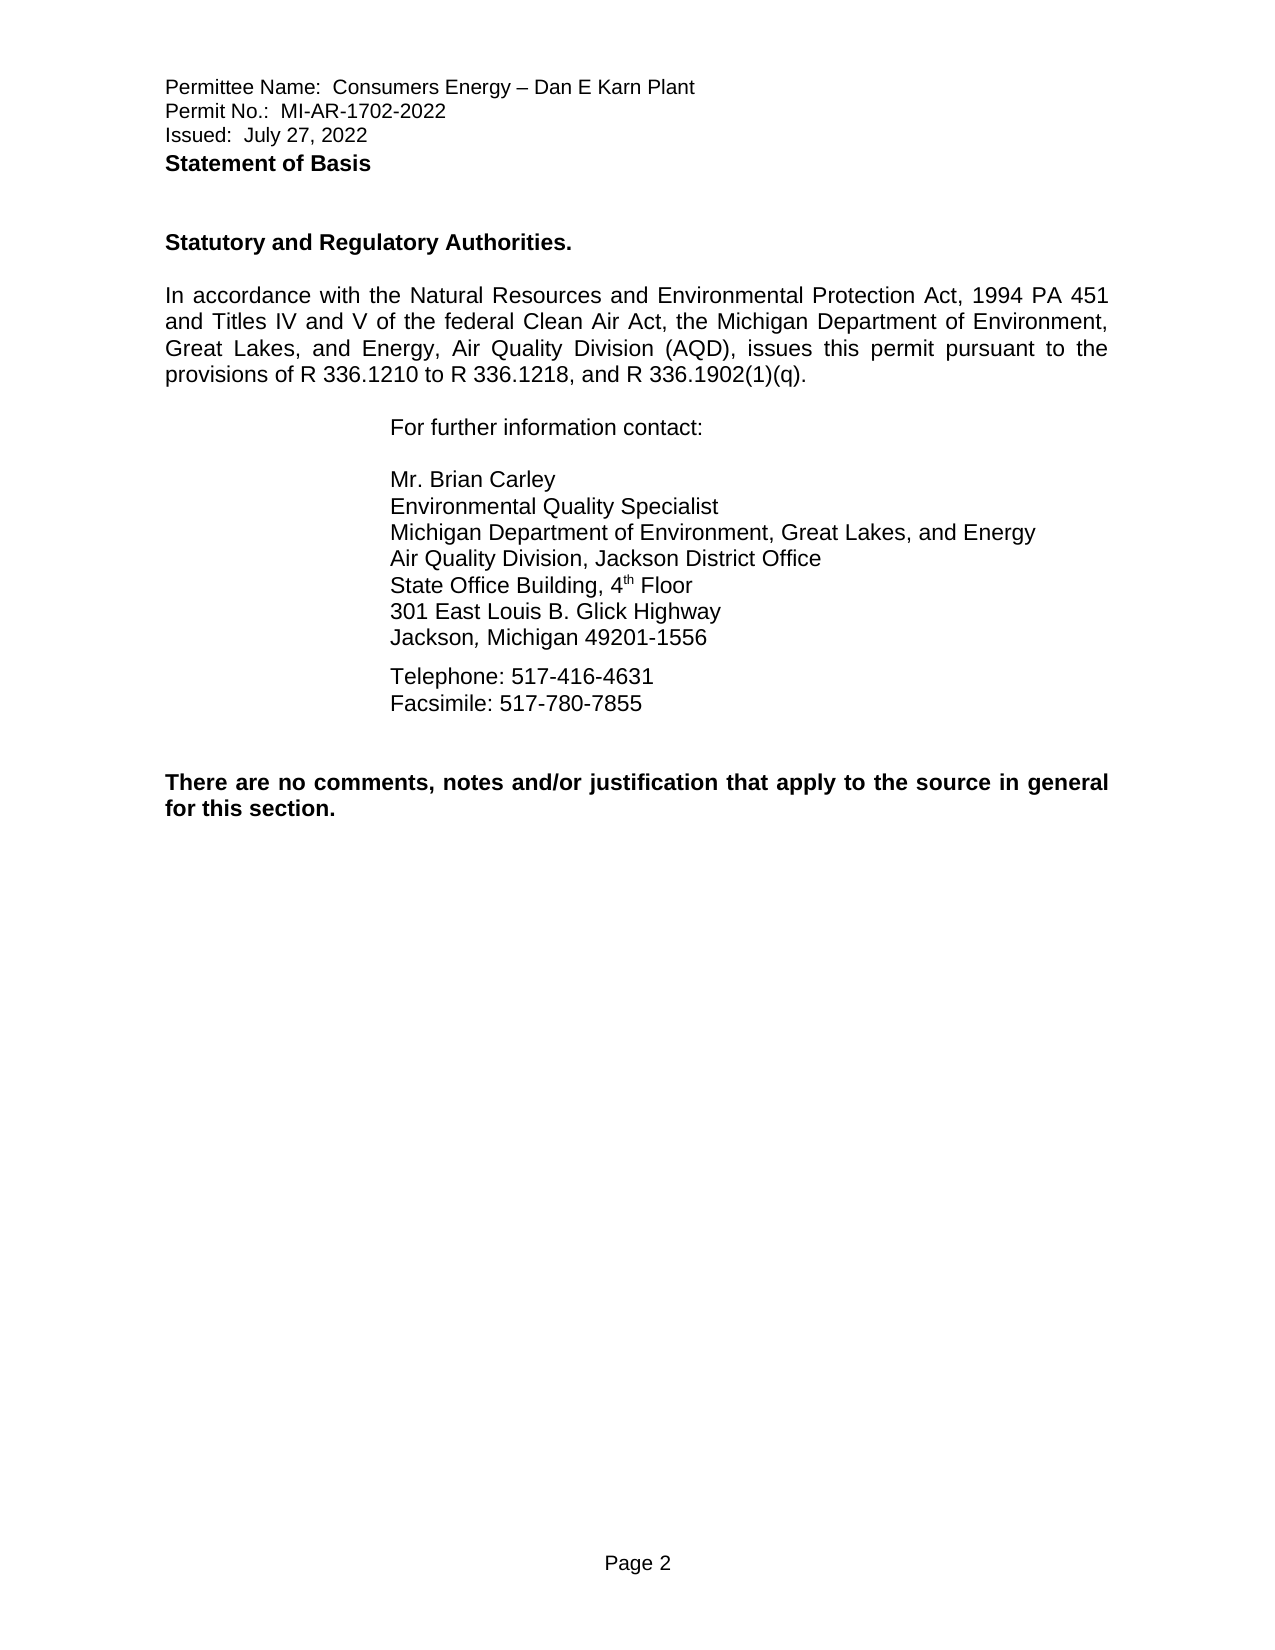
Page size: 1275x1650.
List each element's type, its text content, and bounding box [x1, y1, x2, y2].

text Jackson, Michigan 49201-1556 [315, 624, 1110, 651]
text Mr. Brian Carley [165, 466, 1110, 493]
text Statement of Basis [165, 150, 1110, 176]
text Michigan Department of Environment, Great Lakes, and Energy [315, 519, 1110, 545]
text Air Quality Division, Jackson District Office [315, 545, 1110, 572]
text Telephone: 517-416-4631 [315, 663, 1110, 689]
text For further information contact: [165, 413, 1110, 440]
text State Office Building, 4th Floor [315, 572, 1110, 598]
text Statutory and Regulatory Authorities. [165, 229, 1110, 255]
text 301 East Louis B. Glick Highway [315, 598, 1110, 624]
text Environmental Quality Specialist [165, 493, 1110, 519]
text Facsimile: 517-780-7855 [390, 689, 1110, 716]
text There are no comments, notes and/or justification that apply to the source in general for this section. [165, 769, 1110, 821]
text In accordance with the Natural Resources and Environmental Protection Act, 1994 PA 451 and Titles IV and V of the federal Clean Air Act, the Michigan Department of Environment, Great Lakes, and Energy, Air Quality Division (AQD), issues this permit pursuant to the provisions of R 336.1210 to R 336.1218, and R 336.1902(1)(q). [165, 282, 1110, 387]
